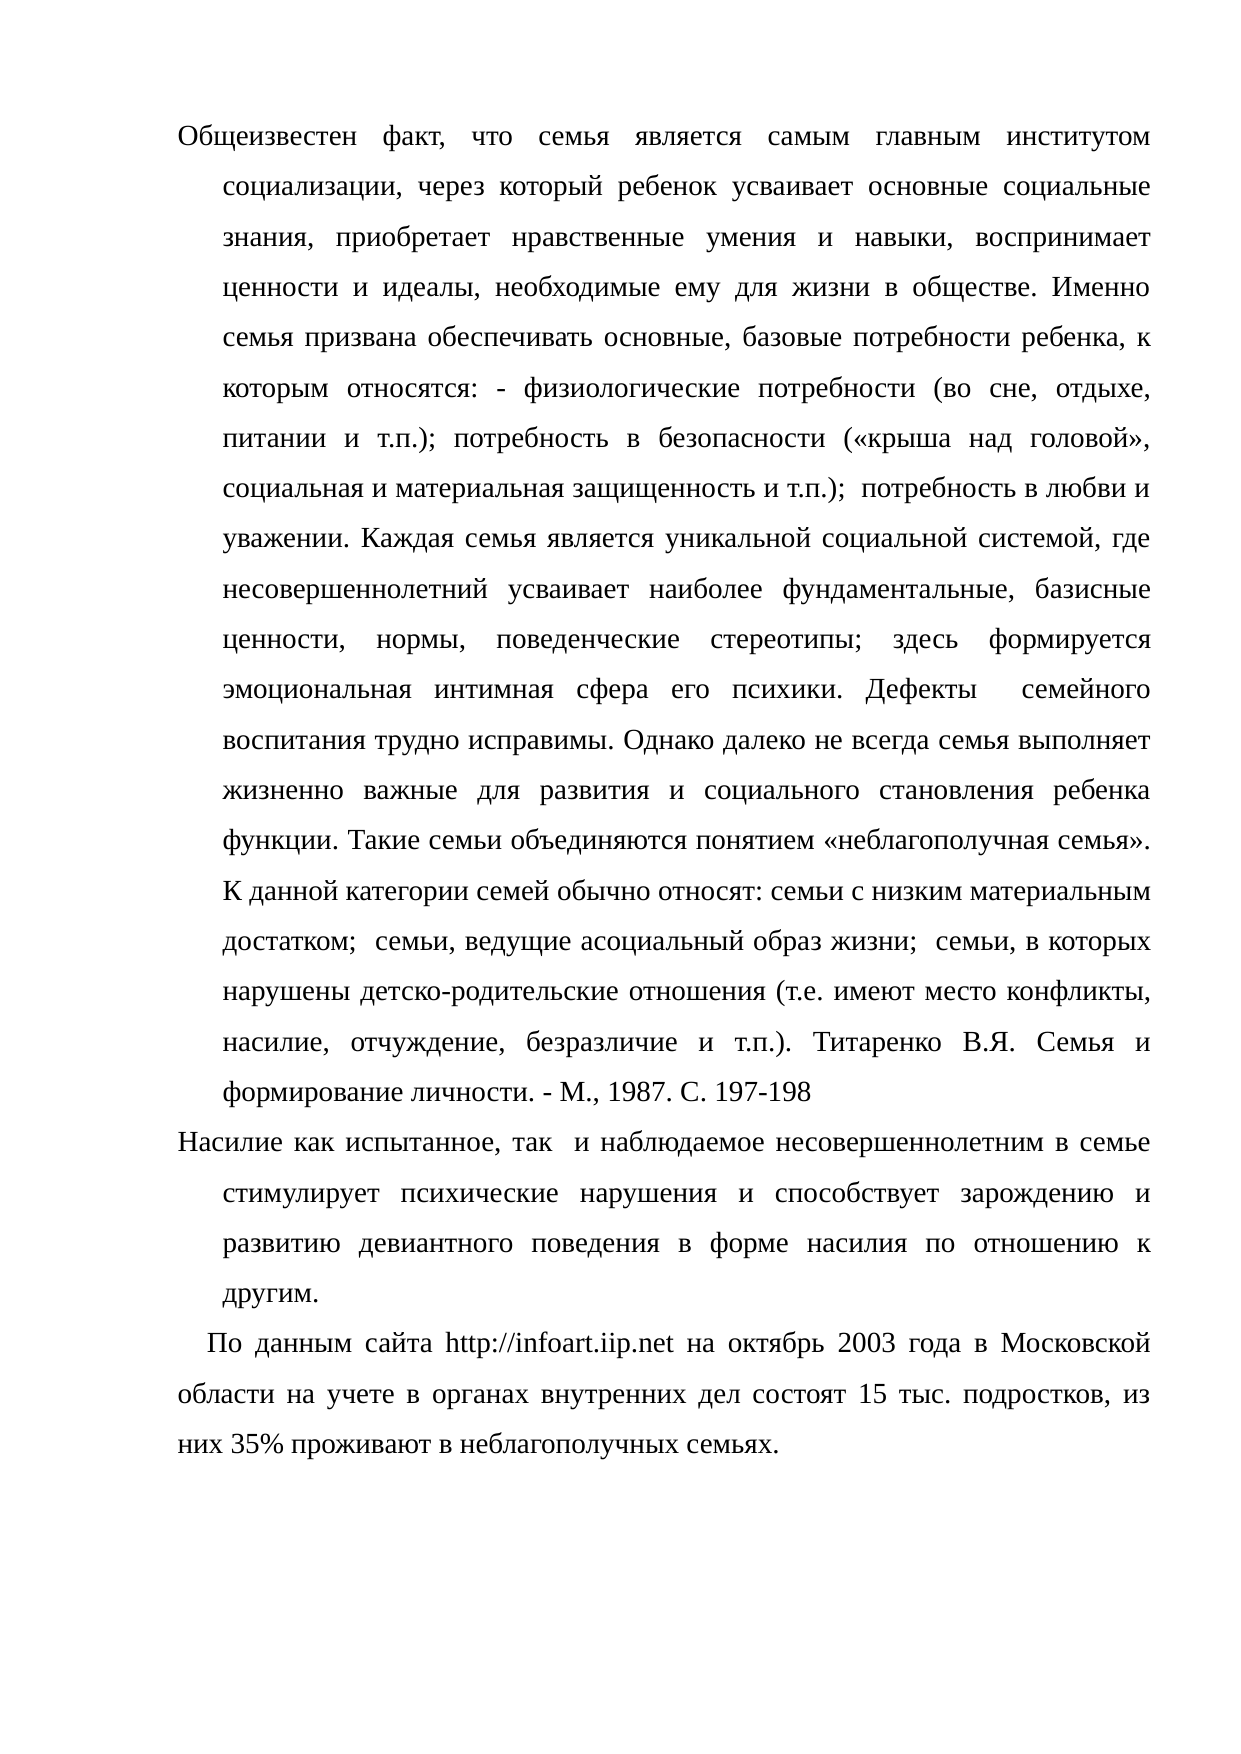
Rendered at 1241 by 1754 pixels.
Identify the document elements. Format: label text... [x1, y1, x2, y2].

text По данным сайта http://infoart.iip.net на октябрь 2003 года в Московской области на учете в органах внутренних дел состоят 15 тыс. подростков, из них 35% проживают в неблагополучных семьях. [177, 1326, 1152, 1460]
subtitle Общеизвестен факт, что семья является самым главным институтом социализации, через который ребенок усваивает основные социальные знания, приобретает нравственные умения и навыки, воспринимает ценности и идеалы, необходимые ему для жизни в обществе. Именно семья призвана обеспечивать основные, базовые потребности ребенка, к которым относятся: - физиологические потребности (во сне, отдыхе, питании и т.п.); потребность в безопасности («крыша над головой», социальная и материальная защищенность и т.п.); потребность в любви и уважении. Каждая семья является уникальной социальной системой, где несовершеннолетний усваивает наиболее фундаментальные, базисные ценности, нормы, поведенческие стереотипы; здесь формируется эмоциональная интимная сфера его психики. Дефекты семейного воспитания трудно исправимы. Однако далеко не всегда семья выполняет жизненно важные для развития и социального становления ребенка функции. Такие семьи объединяются понятием «неблагополучная семья». К данной категории семей обычно относят: семьи с низким материальным достатком; семьи, ведущие асоциальный образ жизни; семьи, в которых нарушены детско-родительские отношения (т.е. имеют место конфликты, насилие, отчуждение, безразличие и т.п.). Титаренко В.Я. Семья и формирование личности. - М., 1987. С. 197-198 [177, 118, 1152, 1108]
subtitle Насилие как испытанное, так и наблюдаемое несовершеннолетним в семье стимулирует психические нарушения и способствует зарождению и развитию девиантного поведения в форме насилия по отношению к другим. [177, 1124, 1152, 1309]
